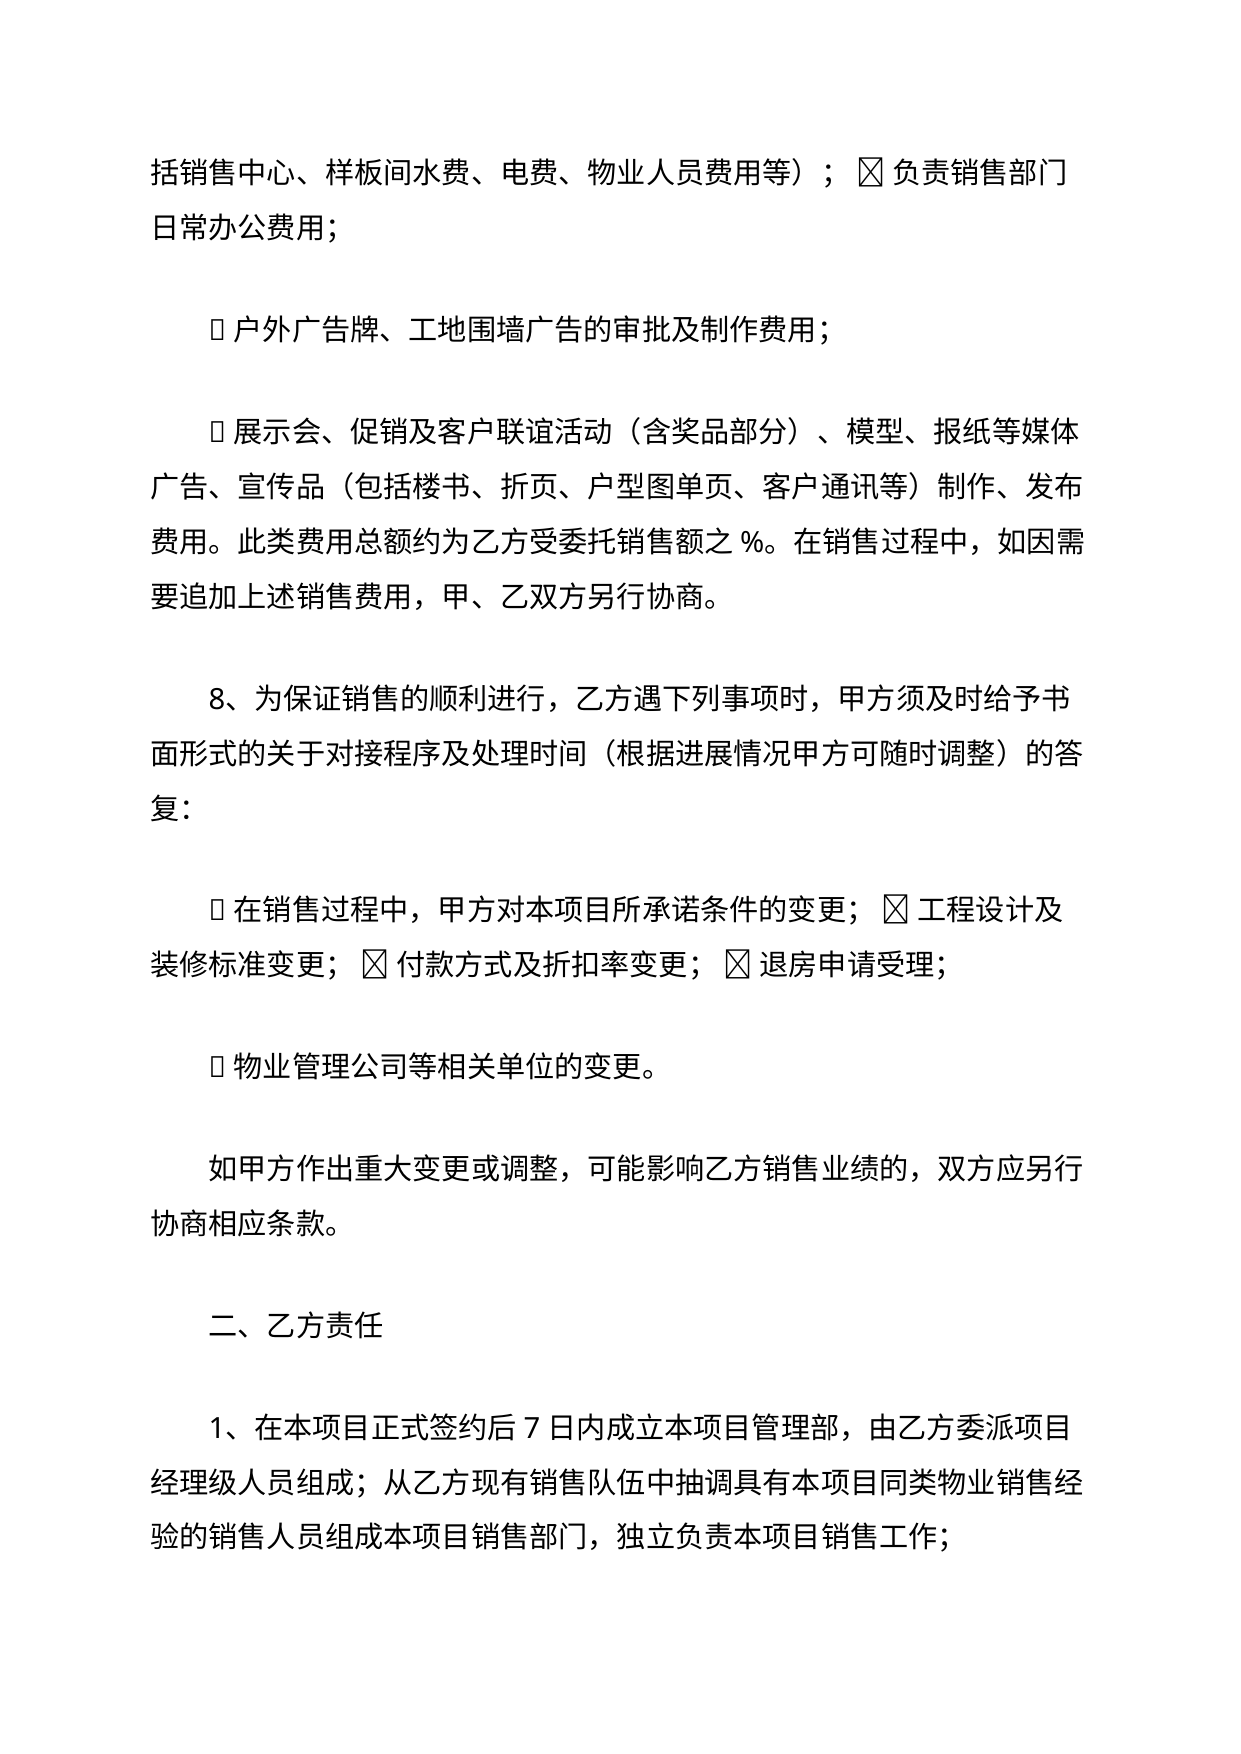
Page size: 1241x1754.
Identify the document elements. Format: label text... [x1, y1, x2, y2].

text  户外广告牌、工地围墙广告的审批及制作费用； [150, 307, 1090, 349]
text  物业管理公司等相关单位的变更。 [150, 1044, 1090, 1086]
text 8、为保证销售的顺利进行，乙方遇下列事项时，甲方须及时给予书面形式的关于对接程序及处理时间（根据进展情况甲方可随时调整）的答复： [150, 675, 1090, 827]
text  在销售过程中，甲方对本项目所承诺条件的变更；  工程设计及装修标准变更；  付款方式及折扣率变更；  退房申请受理； [150, 887, 1090, 984]
text 二、乙方责任 [150, 1302, 1090, 1345]
text  展示会、促销及客户联谊活动（含奖品部分）、模型、报纸等媒体广告、宣传品（包括楼书、折页、户型图单页、客户通讯等）制作、发布费用。此类费用总额约为乙方受委托销售额之 %。在销售过程中，如因需要追加上述销售费用，甲、乙双方另行协商。 [150, 409, 1090, 616]
text 1、在本项目正式签约后 7 日内成立本项目管理部，由乙方委派项目经理级人员组成；从乙方现有销售队伍中抽调具有本项目同类物业销售经验的销售人员组成本项目销售部门，独立负责本项目销售工作； [150, 1404, 1090, 1556]
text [150, 150, 1090, 247]
text 如甲方作出重大变更或调整，可能影响乙方销售业绩的，双方应另行协商相应条款。 [150, 1146, 1090, 1243]
